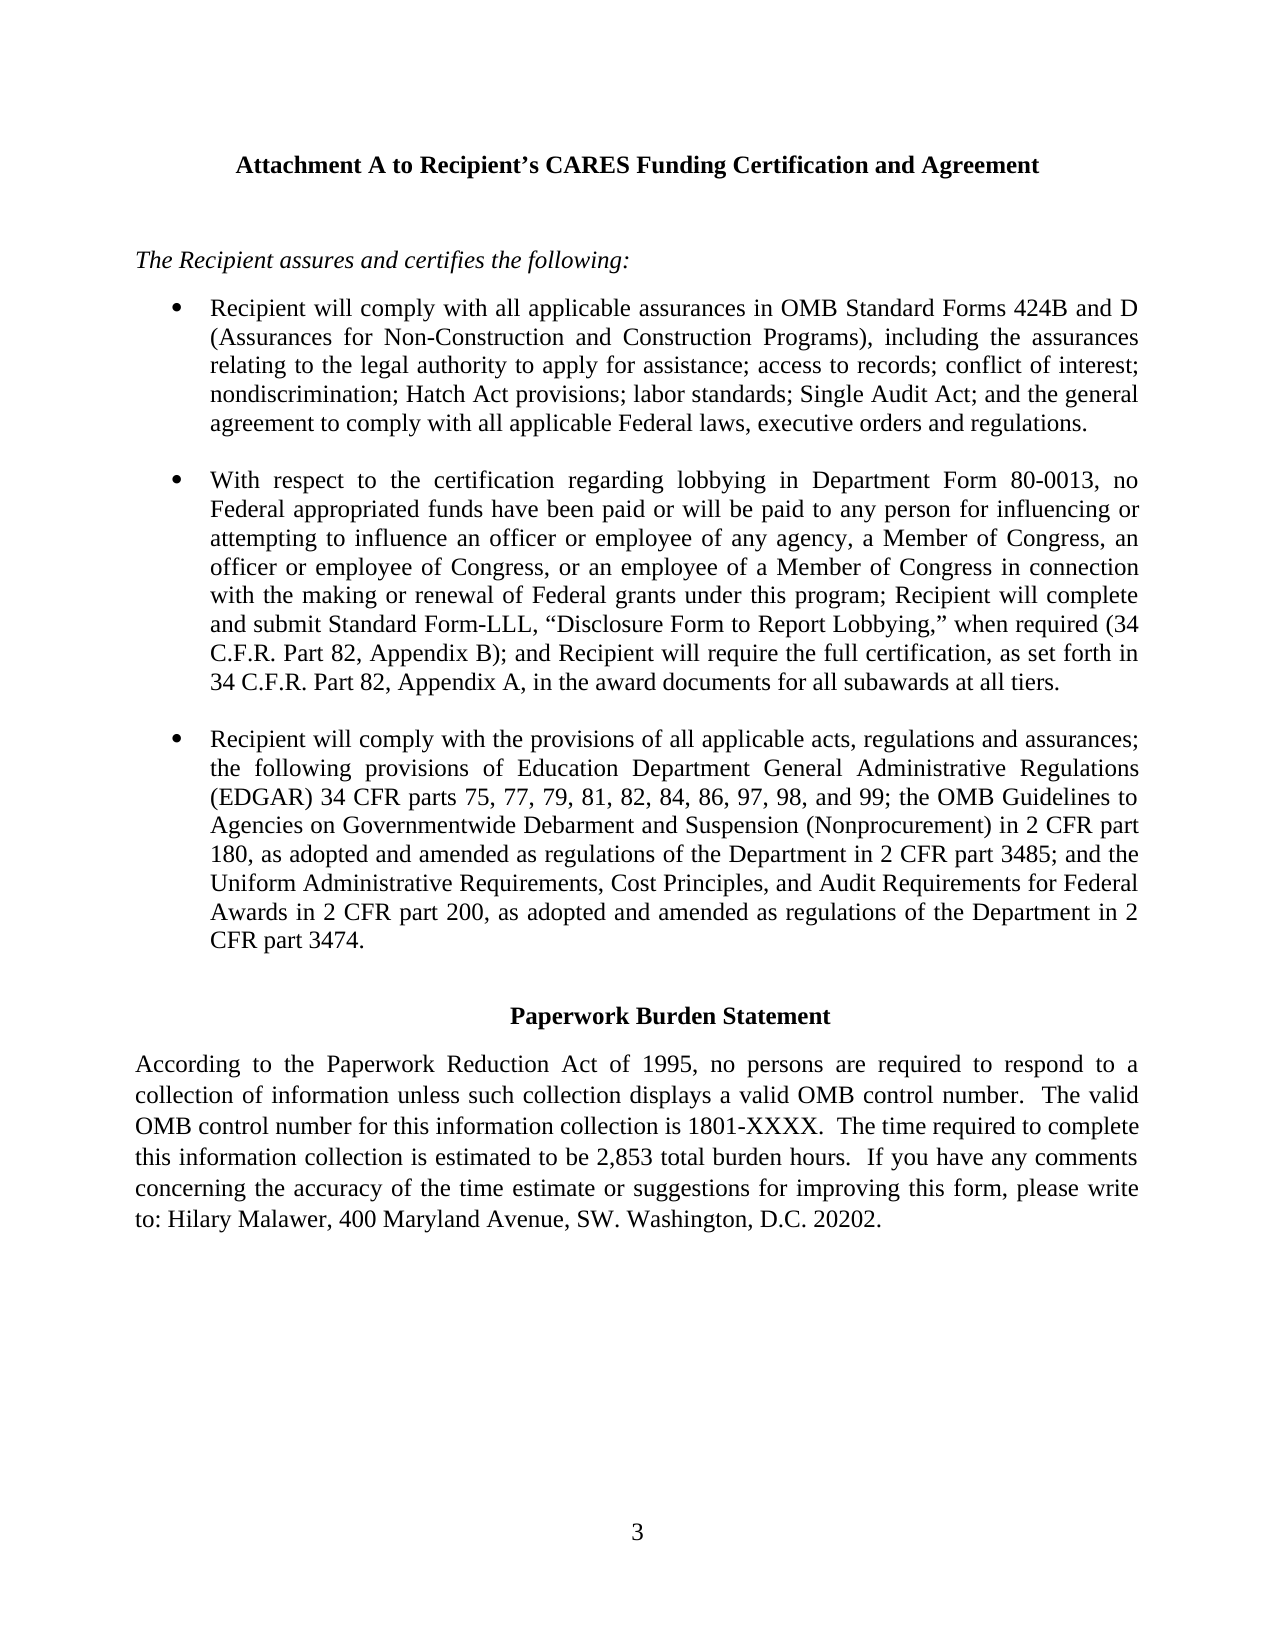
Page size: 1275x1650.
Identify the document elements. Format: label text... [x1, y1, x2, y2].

text The Recipient assures and certifies the following: [135, 245, 1140, 274]
list Recipient will comply with all applicable assurances in OMB Standard Forms 424B and D (Assurances for Non-Construction and Construction Programs), including the assurances relating to the legal authority to apply for assistance; access to records; conflict of interest; nondiscrimination; Hatch Act provisions; labor standards; Single Audit Act; and the general agreement to comply with all applicable Federal laws, executive orders and regulations. [172, 293, 1140, 437]
list With respect to the certification regarding lobbying in Department Form 80-0013, no Federal appropriated funds have been paid or will be paid to any person for influencing or attempting to influence an officer or employee of any agency, a Member of Congress, an officer or employee of Congress, or an employee of a Member of Congress in connection with the making or renewal of Federal grants under this program; Recipient will complete and submit Standard Form-LLL, “Disclosure Form to Report Lobbying,” when required (34 C.F.R. Part 82, Appendix B); and Recipient will require the full certification, as set forth in 34 C.F.R. Part 82, Appendix A, in the award documents for all subawards at all tiers. [172, 466, 1140, 696]
list Recipient will comply with the provisions of all applicable acts, regulations and assurances; the following provisions of Education Department General Administrative Regulations (EDGAR) 34 CFR parts 75, 77, 79, 81, 82, 84, 86, 97, 98, and 99; the OMB Guidelines to Agencies on Governmentwide Debarment and Suspension (Nonprocurement) in 2 CFR part 180, as adopted and amended as regulations of the Department in 2 CFR part 3485; and the Uniform Administrative Requirements, Cost Principles, and Audit Requirements for Federal Awards in 2 CFR part 200, as adopted and amended as regulations of the Department in 2 CFR part 3474. [172, 724, 1140, 954]
text Attachment A to Recipient’s CARES Funding Certification and Agreement [135, 150, 1140, 179]
text Paperwork Burden Statement [435, 1001, 1140, 1030]
text According to the Paperwork Reduction Act of 1995, no persons are required to respond to a collection of information unless such collection displays a valid OMB control number. The valid OMB control number for this information collection is 1801-XXXX. The time required to complete this information collection is estimated to be 2,853 total burden hours. If you have any comments concerning the accuracy of the time estimate or suggestions for improving this form, please write to: Hilary Malawer, 400 Maryland Avenue, SW. Washington, D.C. 20202. [135, 1049, 1140, 1233]
